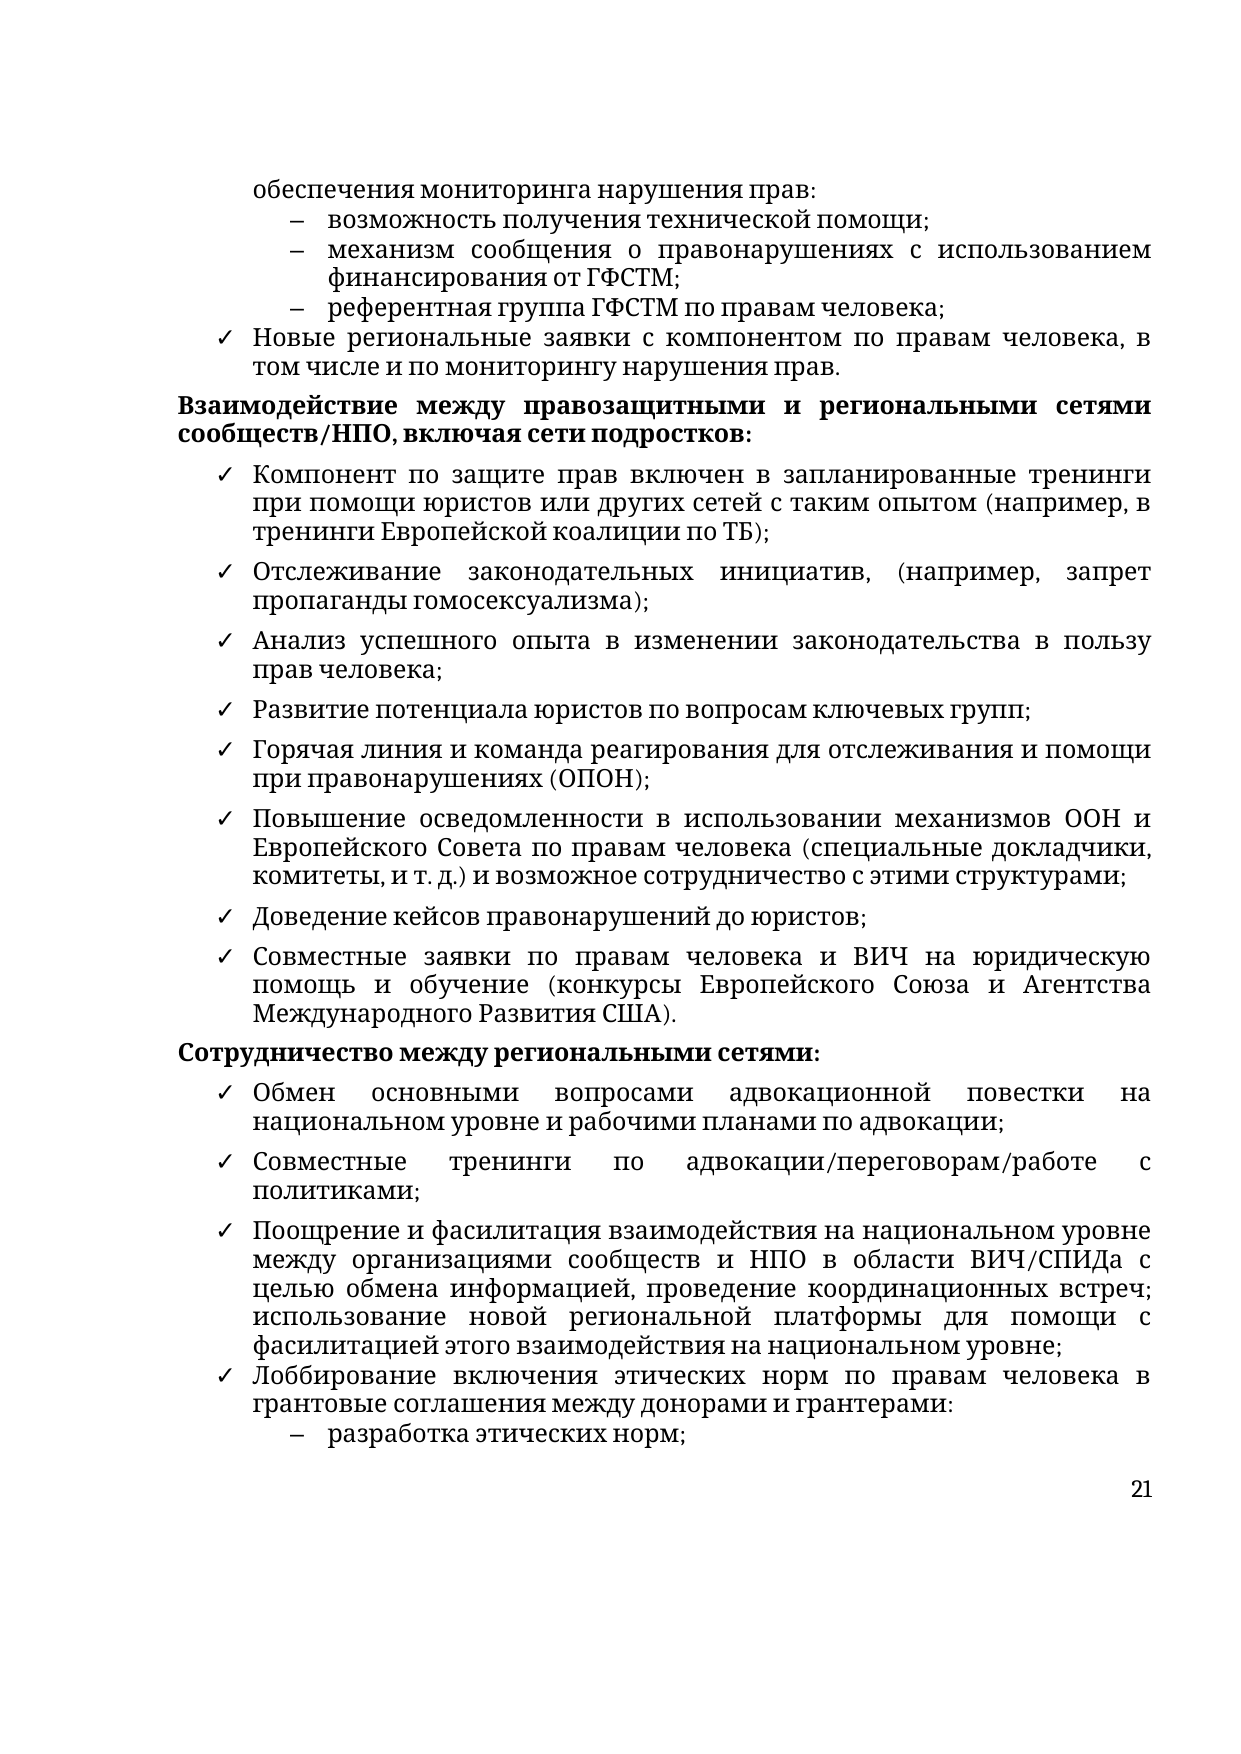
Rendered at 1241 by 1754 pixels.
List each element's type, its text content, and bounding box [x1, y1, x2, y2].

list Компонент по защите прав включен в запланированные тренинги при помощи юристов или других сетей с таким опытом (например, в тренинги Европейской коалиции по ТБ); [215, 459, 1152, 547]
list Обмен основными вопросами адвокационной повестки на национальном уровне и рабочими планами по адвокации; [215, 1078, 1152, 1137]
list механизм сообщения о правонарушениях с использованием финансирования от ГФСТМ; [290, 235, 1152, 293]
list Лоббирование включения этических норм по правам человека в грантовые соглашения между донорами и грантерами: [215, 1361, 1152, 1419]
list Развитие потенциала юристов по вопросам ключевых групп; [215, 695, 1152, 724]
list Анализ успешного опыта в изменении законодательства в пользу прав человека; [215, 626, 1152, 684]
list Горячая линия и команда реагирования для отслеживания и помощи при правонарушениях (ОПОН); [215, 735, 1152, 793]
list Отслеживание законодательных инициатив, (например, запрет пропаганды гомосексуализма); [215, 557, 1152, 616]
list разработка этических норм; [290, 1419, 1152, 1449]
text Сотрудничество между региональными сетями: [177, 1039, 1152, 1068]
list Доведение кейсов правонарушений до юристов; [215, 901, 1152, 931]
list Новые региональные заявки с компонентом по правам человека, в том числе и по мониторингу нарушения прав. [215, 323, 1152, 381]
list Совместные тренинги по адвокации/переговорам/работе с политиками; [215, 1147, 1152, 1206]
text Взаимодействие между правозащитными и региональными сетями сообществ/НПО, включая сети подростков: [177, 392, 1152, 449]
list Совместные заявки по правам человека и ВИЧ на юридическую помощь и обучение (конкурсы Европейского Союза и Агентства Международного Развития США). [215, 942, 1152, 1029]
list референтная группа ГФСТМ по правам человека; [290, 293, 1152, 323]
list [215, 176, 1152, 205]
list Поощрение и фасилитация взаимодействия на национальном уровне между организациями сообществ и НПО в области ВИЧ/СПИДа с целью обмена информацией, проведение координационных встреч; использование новой региональной платформы для помощи с фасилитацией этого взаимодействия на национальном уровне; [215, 1216, 1152, 1361]
list Повышение осведомленности в использовании механизмов ООН и Европейского Совета по правам человека (специальные докладчики, комитеты, и т. д.) и возможное сотрудничество с этими структурами; [215, 804, 1152, 891]
list возможность получения технической помощи; [290, 205, 1152, 235]
